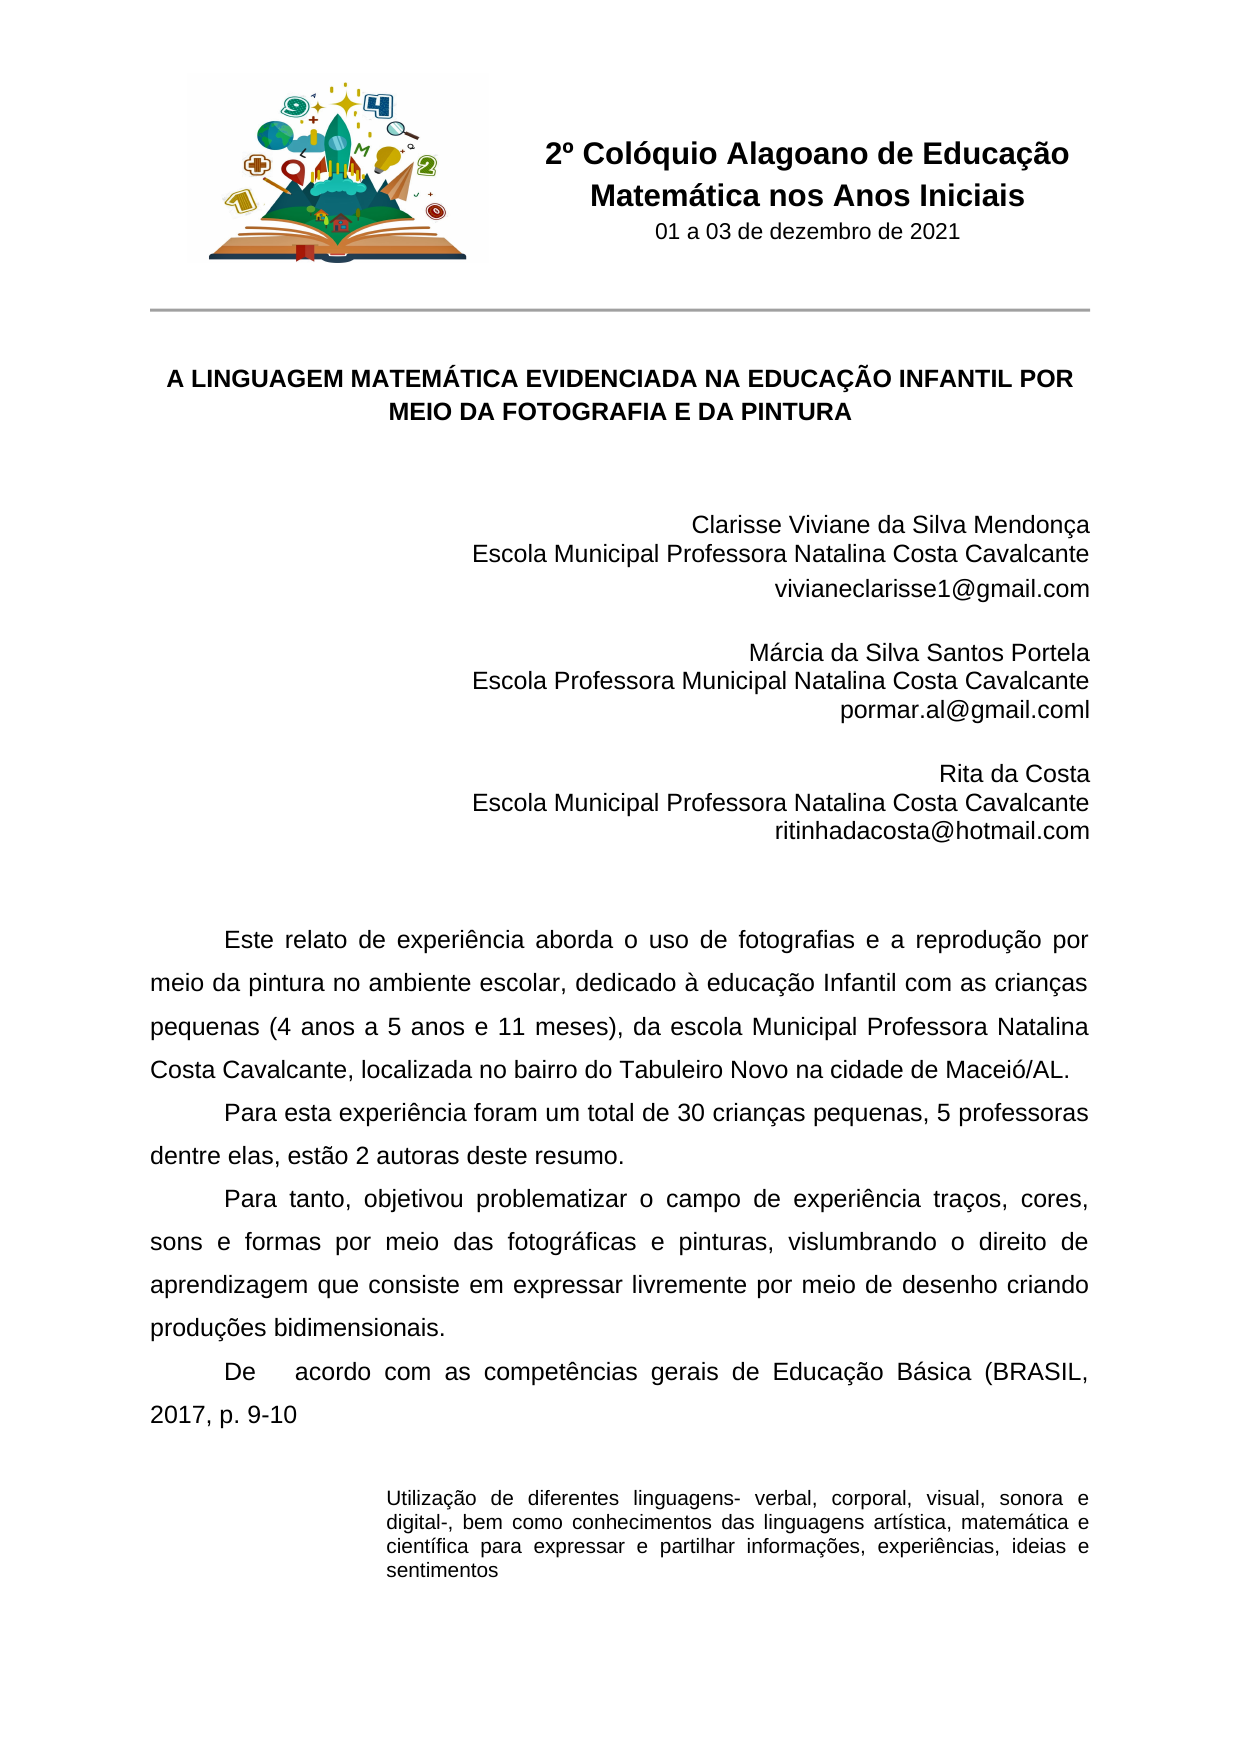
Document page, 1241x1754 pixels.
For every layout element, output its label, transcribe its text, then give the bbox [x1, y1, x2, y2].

text Escola Professora Municipal Natalina Costa Cavalcante [150, 666, 1090, 695]
text Escola Municipal Professora Natalina Costa Cavalcante [150, 539, 1090, 567]
text A LINGUAGEM MATEMÁTICA EVIDENCIADA NA EDUCAÇÃO INFANTIL POR MEIO DA FOTOGRAFIA E DA PINTURA [150, 364, 1090, 426]
text Clarisse Viviane da Silva Mendonça [150, 510, 1090, 539]
text Para tanto, objetivou problematizar o campo de experiência traços, cores, sons e formas por meio das fotográficas e pinturas, vislumbrando o direito de aprendizagem que consiste em expressar livremente por meio de desenho criando produções bidimensionais. [150, 1184, 1090, 1342]
text Para esta experiência foram um total de 30 crianças pequenas, 5 professoras dentre elas, estão 2 autoras deste resumo. [150, 1098, 1090, 1169]
text Escola Municipal Professora Natalina Costa Cavalcante [150, 787, 1090, 816]
text vivianeclarisse1@gmail.com [150, 574, 1090, 602]
text Márcia da Silva Santos Portela [150, 637, 1090, 666]
text Rita da Costa [150, 759, 1090, 787]
text Utilização de diferentes linguagens- verbal, corporal, visual, sonora e digital-, bem como conhecimentos das linguagens artística, matemática e científica para expressar e partilhar informações, experiências, ideias e sentimentos [386, 1486, 1090, 1582]
text Este relato de experiência aborda o uso de fotografias e a reprodução por meio da pintura no ambiente escolar, dedicado à educação Infantil com as crianças pequenas (4 anos a 5 anos e 11 meses), da escola Municipal Professora Natalina Costa Cavalcante, localizada no bairro do Tabuleiro Novo na cidade de Maceió/AL. [150, 925, 1090, 1083]
text De acordo com as competências gerais de Educação Básica (BRASIL, 2017, p. 9-10 [150, 1356, 1090, 1428]
text pormar.al@gmail.coml [150, 695, 1090, 724]
text ritinhadacosta@hotmail.com [150, 816, 1090, 845]
picture [186, 73, 489, 263]
